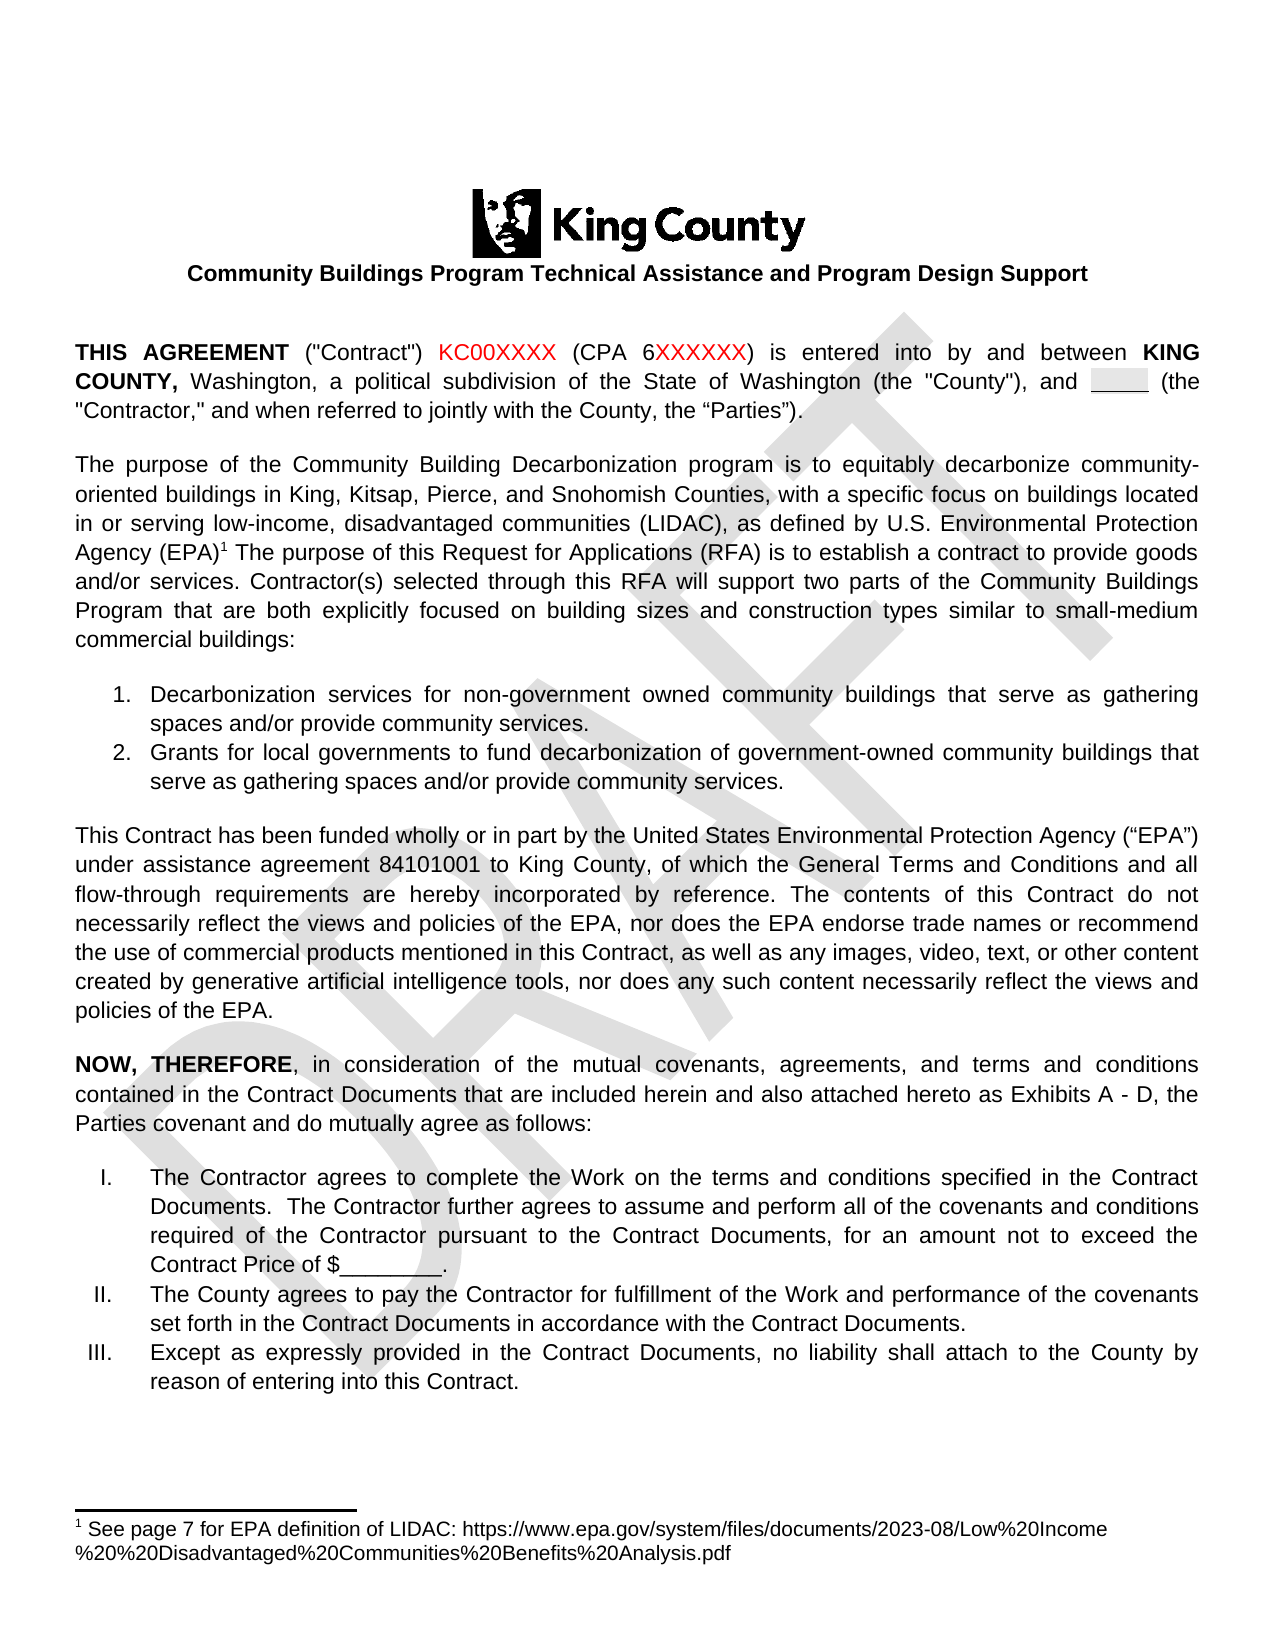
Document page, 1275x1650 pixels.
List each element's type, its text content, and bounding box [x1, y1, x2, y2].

text Community Buildings Program Technical Assistance and Program Design Support [75, 189, 1200, 287]
list Except as expressly provided in the Contract Documents, no liability shall attach to the County by reason of entering into this Contract. [112, 1337, 1200, 1395]
text The purpose of the Community Building Decarbonization program is to equitably decarbonize community-oriented buildings in King, Kitsap, Pierce, and Snohomish Counties, with a specific focus on buildings located in or serving low-income, disadvantaged communities (LIDAC), as defined by U.S. Environmental Protection Agency (EPA) The purpose of this Request for Applications (RFA) is to establish a contract to provide goods and/or services. Contractor(s) selected through this RFA will support two parts of the Community Buildings Program that are both explicitly focused on building sizes and construction types similar to small-medium commercial buildings: [75, 449, 1200, 654]
text NOW, THEREFORE, in consideration of the mutual covenants, agreements, and terms and conditions contained in the Contract Documents that are included herein and also attached hereto as Exhibits A - D, the Parties covenant and do mutually agree as follows: [75, 1049, 1200, 1137]
list Decarbonization services for non-government owned community buildings that serve as gathering spaces and/or provide community services. [112, 679, 1200, 737]
list The County agrees to pay the Contractor for fulfillment of the Work and performance of the covenants set forth in the Contract Documents in accordance with the Contract Documents. [112, 1279, 1200, 1337]
text This Contract has been funded wholly or in part by the United States Environmental Protection Agency (“EPA”) under assistance agreement 84101001 to King County, of which the General Terms and Conditions and all flow-through requirements are hereby incorporated by reference. The contents of this Contract do not necessarily reflect the views and policies of the EPA, nor does the EPA endorse trade names or recommend the use of commercial products mentioned in this Contract, as well as any images, video, text, or other content created by generative artificial intelligence tools, nor does any such content necessarily reflect the views and policies of the EPA. [75, 820, 1200, 1024]
text THIS AGREEMENT ("Contract") KC00XXXX (CPA 6XXXXXX) is entered into by and between KING COUNTY, Washington, a political subdivision of the State of Washington (the "County"), and (the "Contractor," and when referred to jointly with the County, the “Parties”). [75, 337, 1200, 424]
list Grants for local governments to fund decarbonization of government-owned community buildings that serve as gathering spaces and/or provide community services. [112, 737, 1200, 795]
picture [472, 189, 806, 258]
list The Contractor agrees to complete the Work on the terms and conditions specified in the Contract Documents. The Contractor further agrees to assume and perform all of the covenants and conditions required of the Contractor pursuant to the Contract Documents, for an amount not to exceed the Contract Price of $________. [112, 1162, 1200, 1279]
